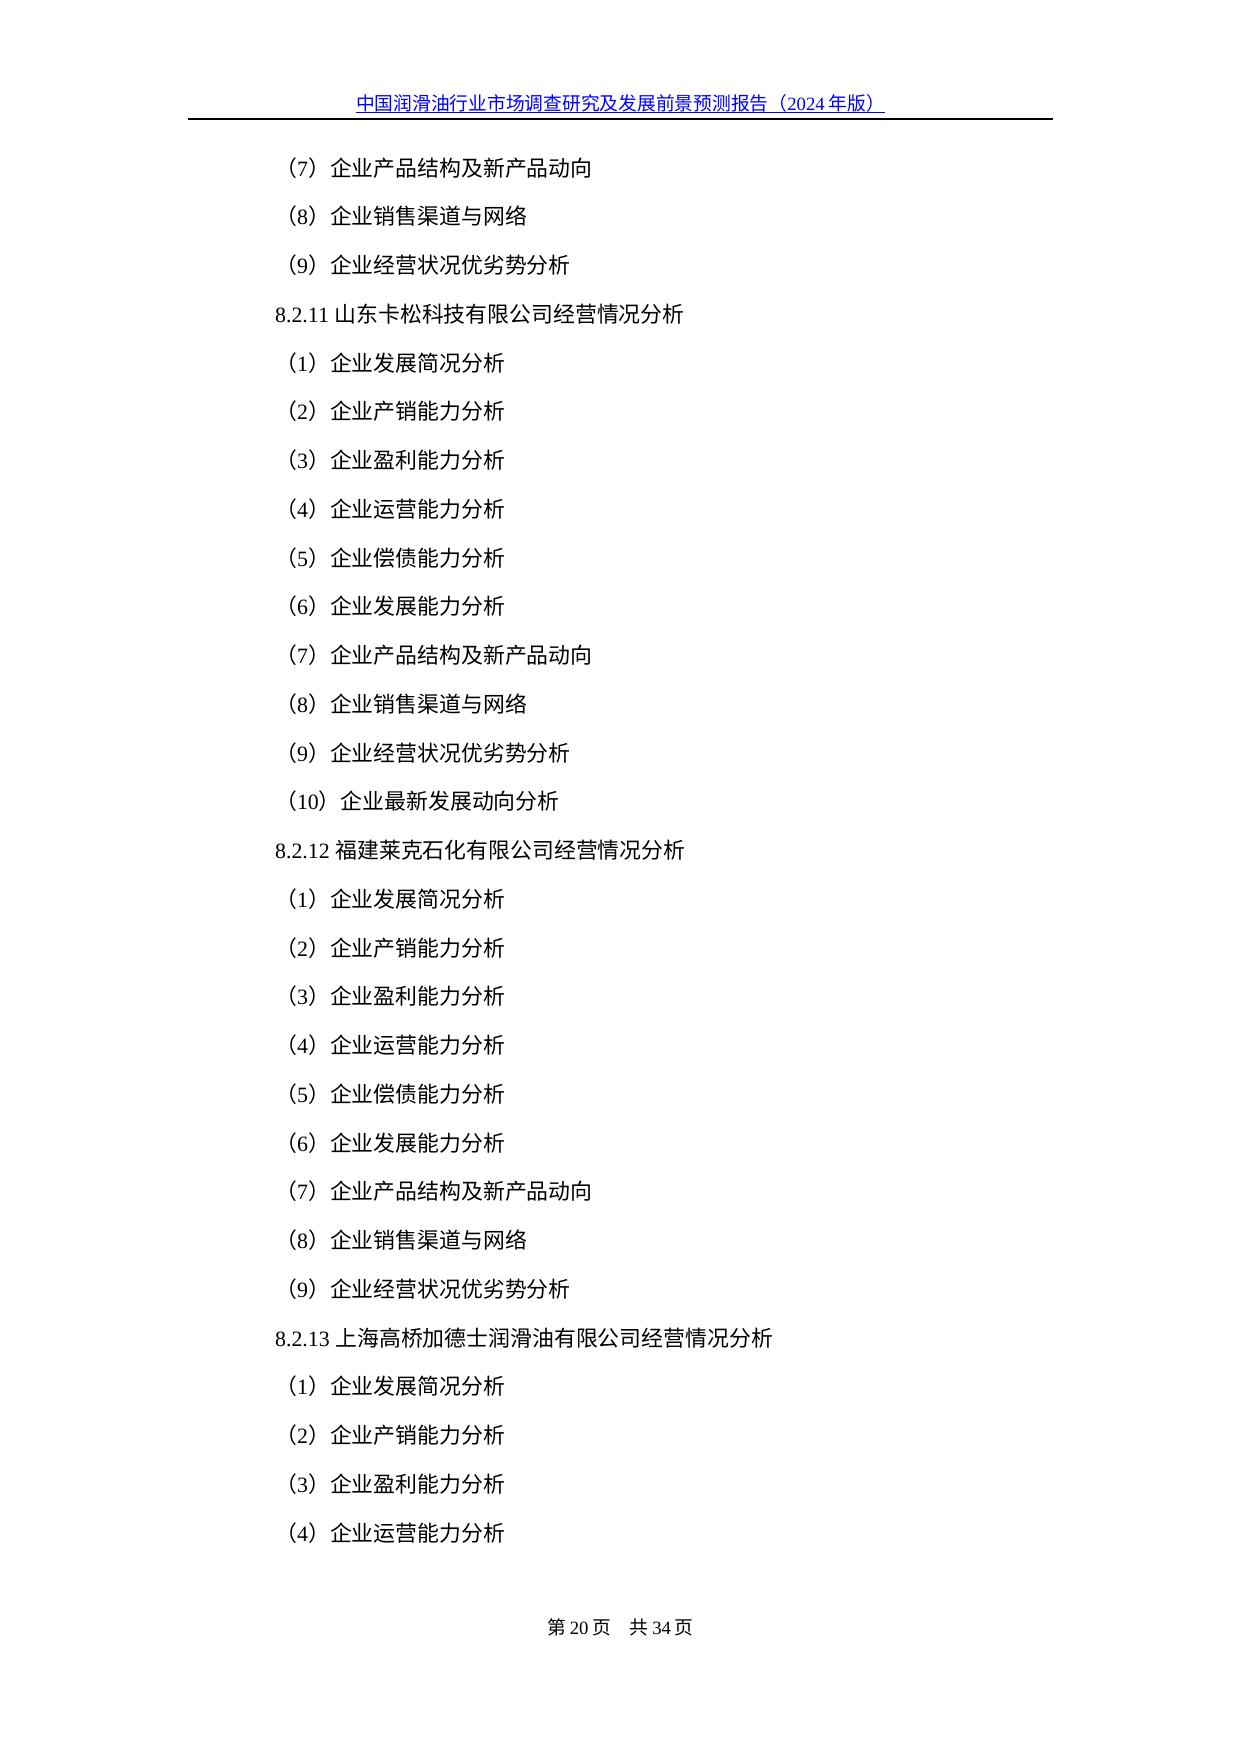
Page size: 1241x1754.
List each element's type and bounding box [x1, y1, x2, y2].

text [187, 150, 1053, 1548]
